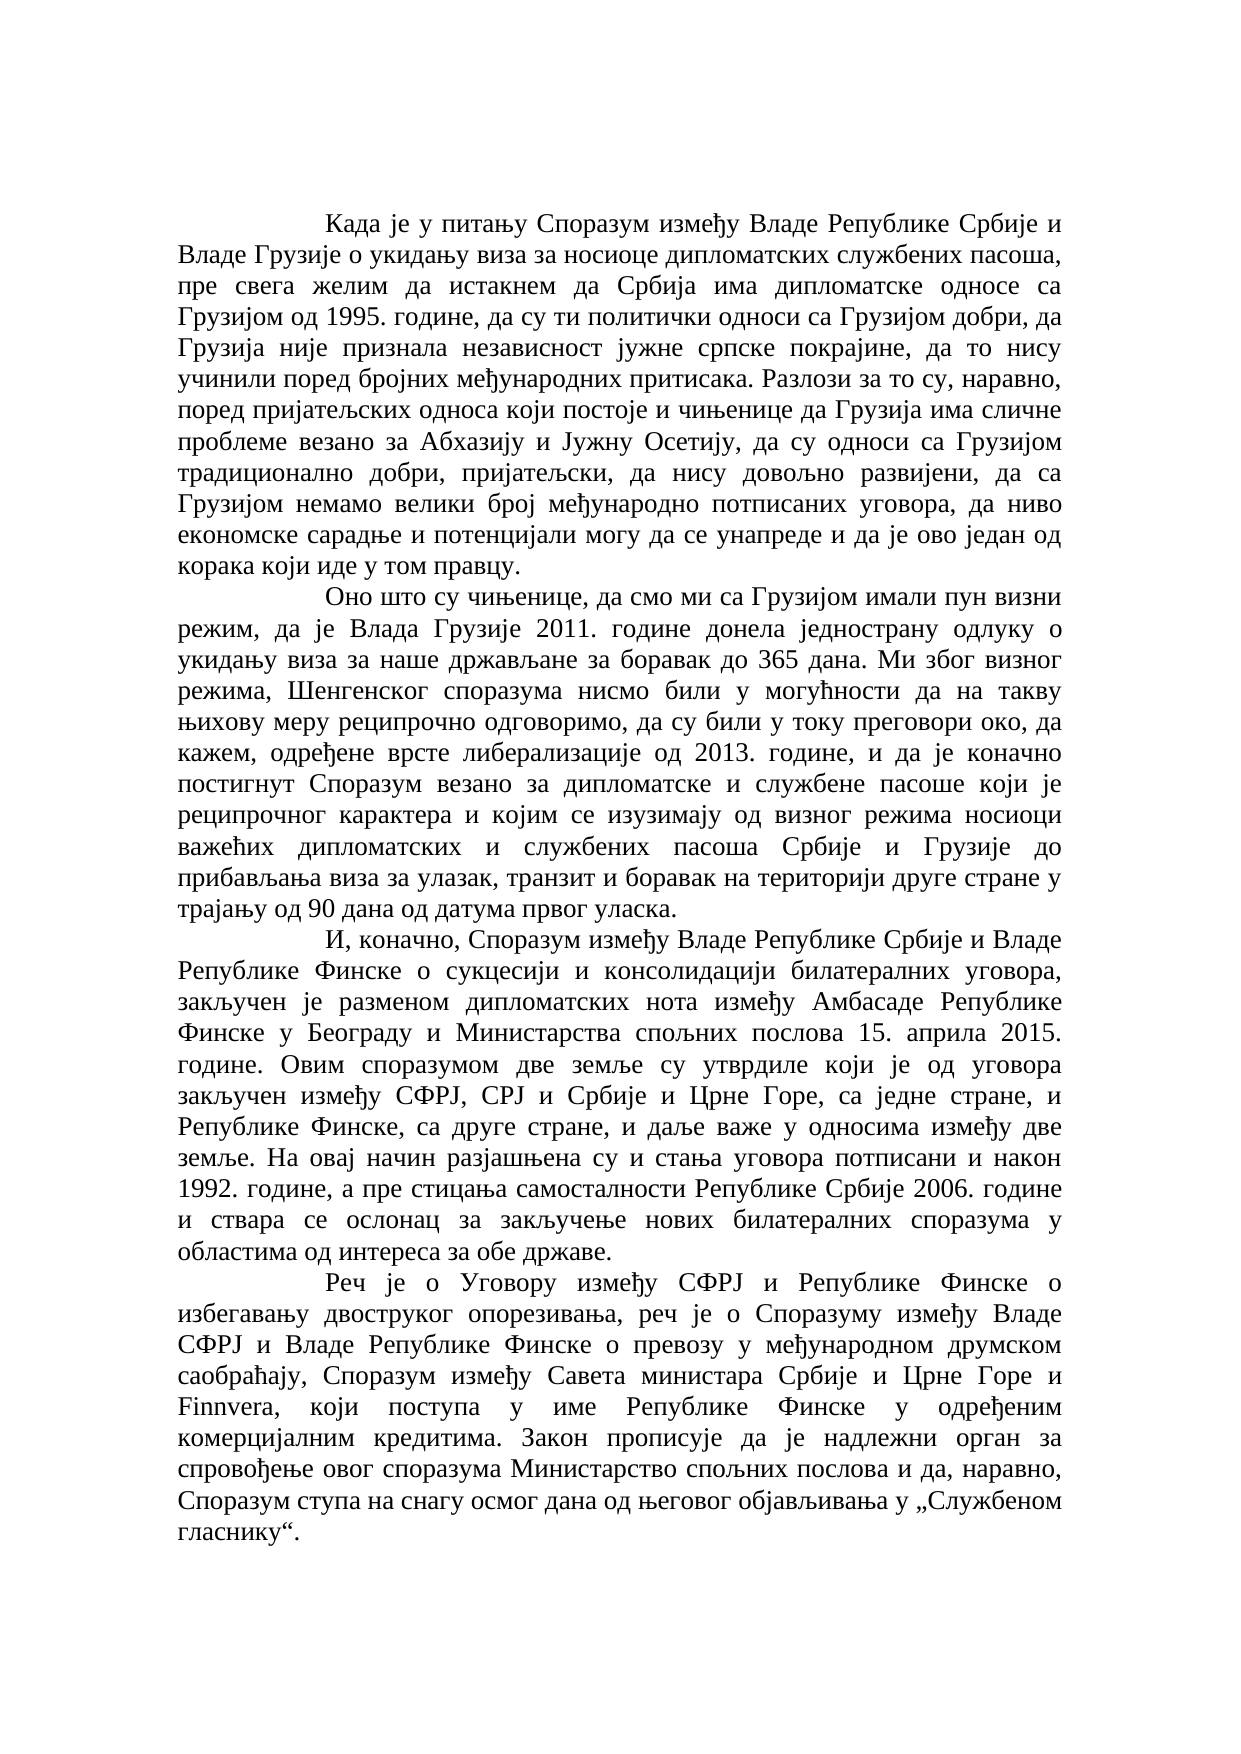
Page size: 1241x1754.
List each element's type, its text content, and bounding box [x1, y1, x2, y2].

text Реч је о Уговору између СФРЈ и Републике Финске о избегавању двоструког опорезивања, реч је о Споразуму између Владе СФРЈ и Владе Републике Финске о превозу у међународном друмском саобраћају, Споразум између Савета министара Србије и Црне Горе и Finnvera, који поступа у име Републике Финске у одређеним комерцијалним кредитима. Закон прописује да је надлежни орган за спровођење овог споразума Министарство спољних послова и да, наравно, Споразум ступа на снагу осмог дана од његовог објављивања у „Службеном гласнику“. [177, 1266, 1063, 1546]
text И, коначно, Споразум између Владе Републике Србије и Владе Републике Финске о сукцесији и консолидацији билатералних уговора, закључен је разменом дипломатских нота између Амбасаде Републике Финске у Београду и Министарства спољних послова 15. априла 2015. године. Овим споразумом две земље су утврдиле који је од уговора закључен између СФРЈ, СРЈ и Србије и Црне Горе, са једне стране, и Републике Финске, са друге стране, и даље важе у односима између две земље. На овај начин разјашњена су и стања уговора потписани и након 1992. године, а пре стицања самосталности Републике Србије 2006. године и ствара се ослонац за закључење нових билатералних споразума у областима од интереса за обе државе. [177, 923, 1063, 1266]
text Оно што су чињенице, да смо ми са Грузијом имали пун визни режим, да је Влада Грузијe 2011. године донела једнострану одлуку о укидању виза за наше држављане за боравак до 365 дана. Ми због визног режима, Шенгенског споразума нисмо били у могућности да на такву њихову меру реципрочно одговоримо, да су били у току преговори око, да кажем, одређене врсте либерализације од 2013. године, и да је коначно постигнут Споразум везано за дипломатске и службене пасоше који је реципрочног карактера и којим се изузимају од визног режима носиоци важећих дипломатских и службених пасоша Србије и Грузије до прибављања виза за улазак, транзит и боравак на територији друге стране у трајању од 90 дана од датума првог уласка. [177, 581, 1063, 923]
text Када је у питању Споразум између Владе Републике Србије и Владе Грузије о укидању виза за носиоце дипломатских службених пасоша, пре свега желим да истакнем да Србија има дипломатске односе са Грузијом од 1995. године, да су ти политички односи са Грузијом добри, да Грузија није признала независност јужне српске покрајине, да то нису учинили поред бројних међународних притисака. Разлози за то су, наравно, поред пријатељских односа који постоје и чињенице да Грузија има сличне проблеме везано за Абхазију и Јужну Осетију, да су односи са Грузијом традиционално добри, пријатељски, да нису довољно развијени, да са Грузијом немамо велики број међународно потписаних уговора, да ниво економске сарадње и потенцијали могу да се унапреде и да је ово један од корака који иде у том правцу. [177, 207, 1063, 581]
